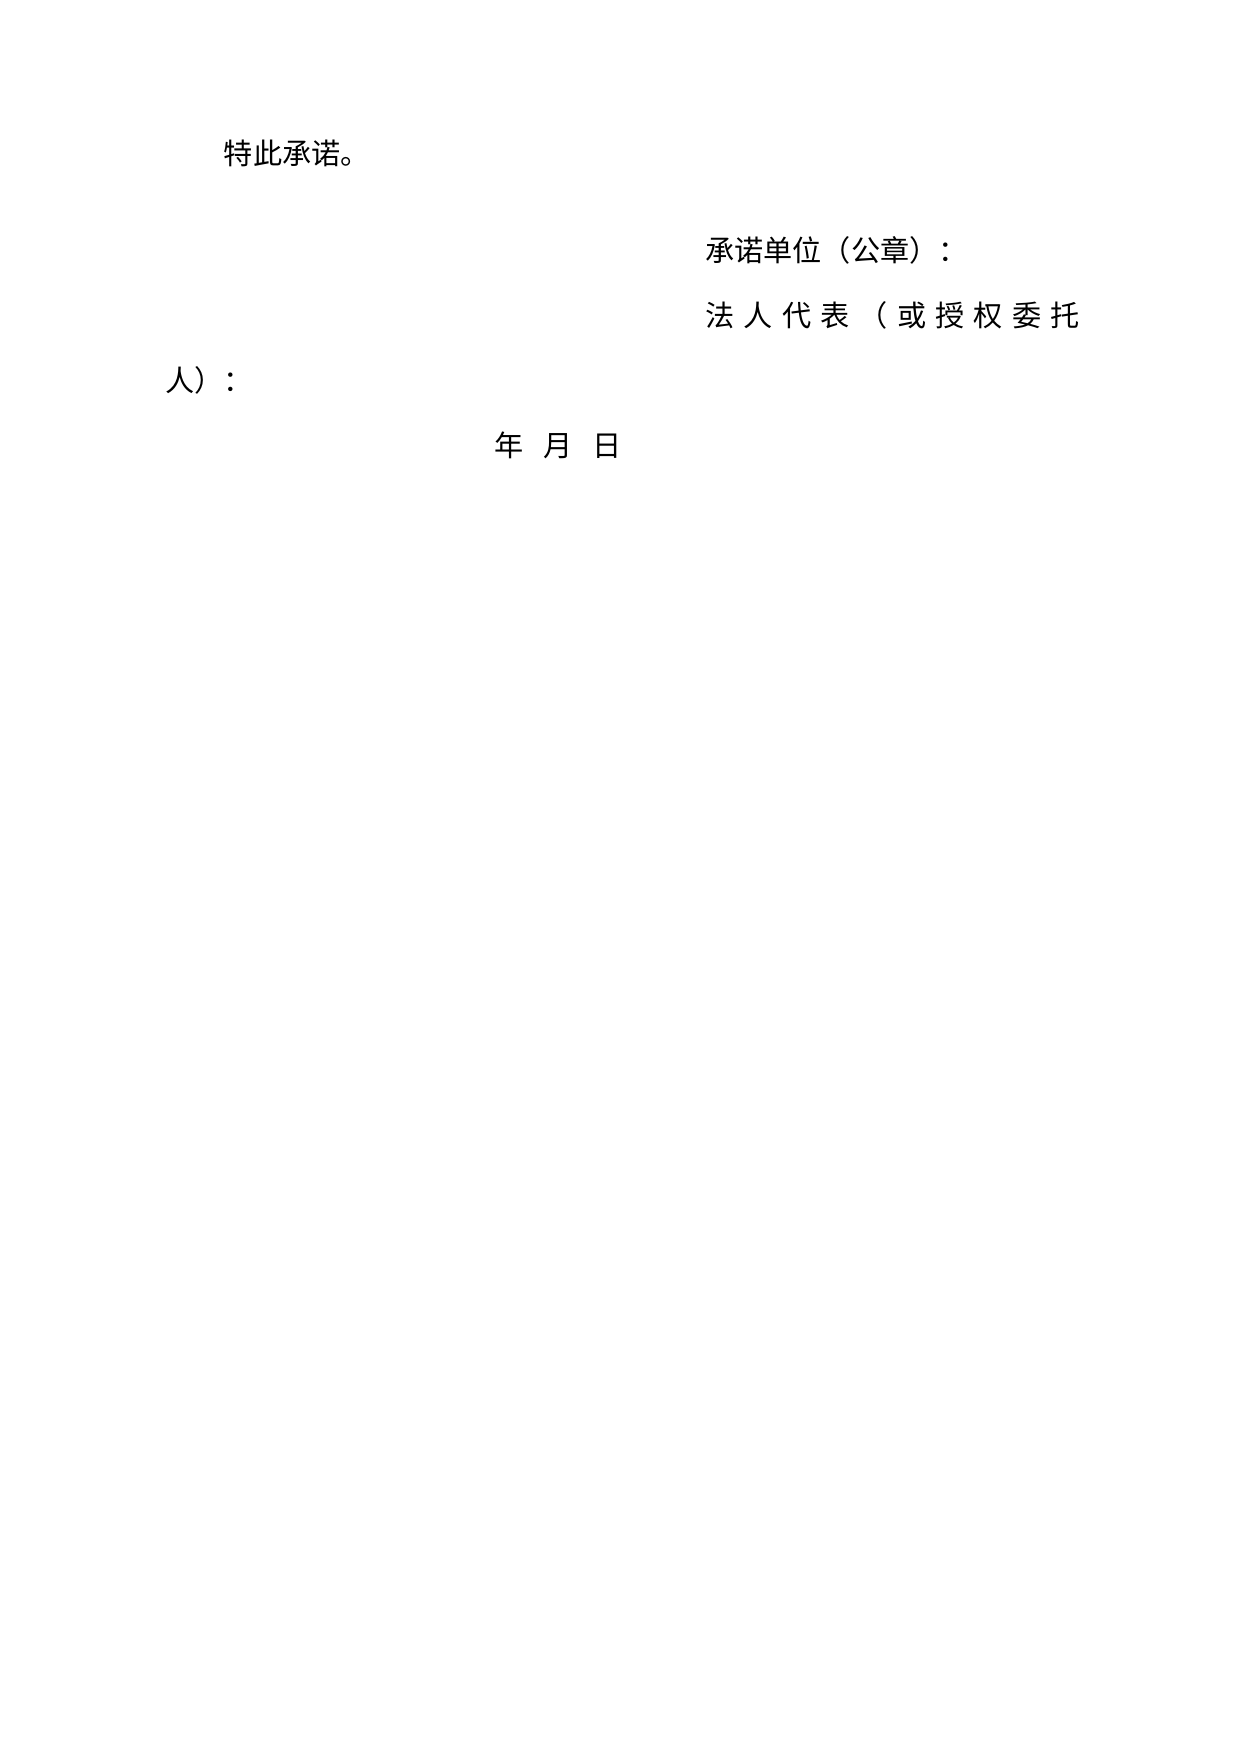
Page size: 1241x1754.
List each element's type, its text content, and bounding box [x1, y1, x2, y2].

text 承诺单位（公章）： [165, 217, 1081, 282]
text 法人代表（或授权委托人）： [165, 282, 1081, 412]
text 特此承诺。 [165, 119, 1081, 184]
text 年 月 日 [165, 412, 1081, 477]
